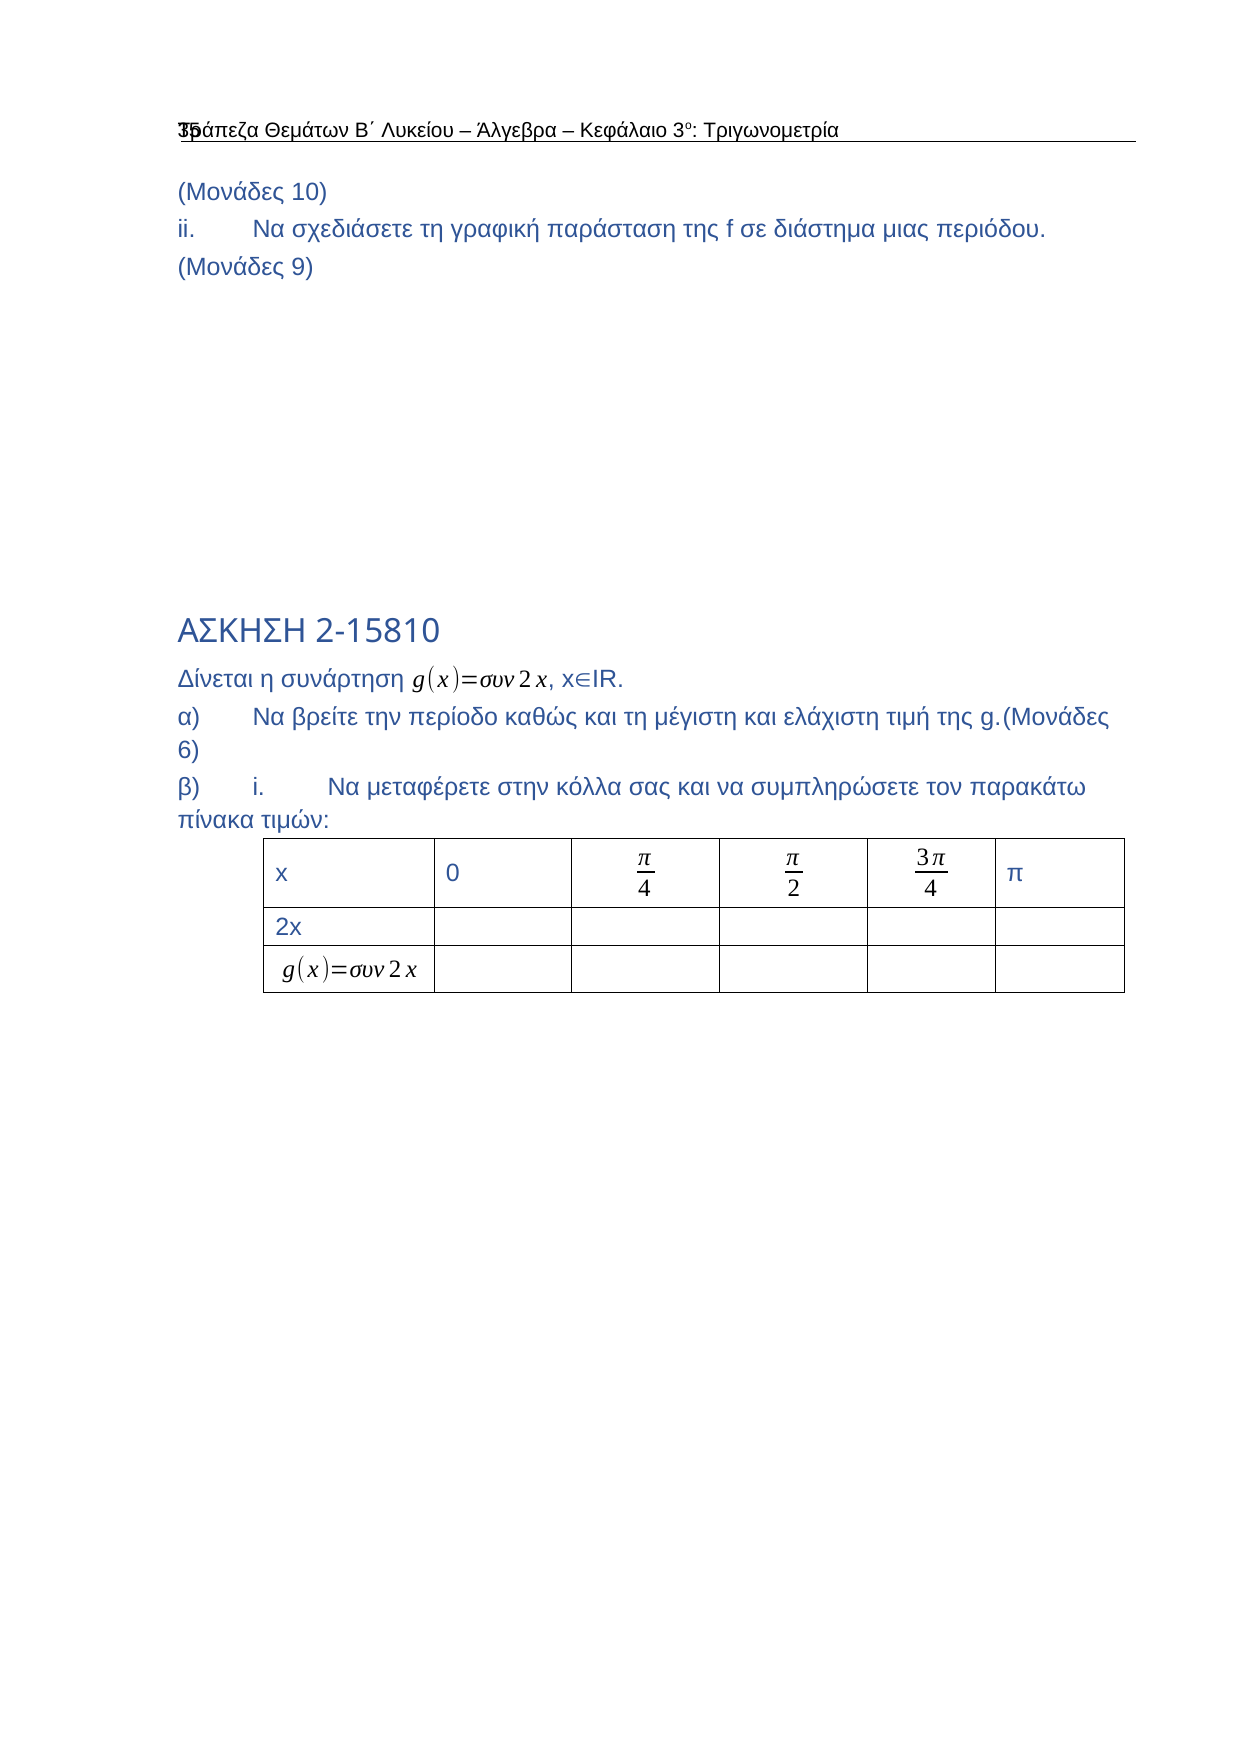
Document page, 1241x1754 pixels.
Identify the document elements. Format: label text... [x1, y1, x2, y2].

table_cell [868, 908, 995, 945]
subtitle ΑΣΚΗΣΗ 2-15810 [177, 607, 1122, 652]
subtitle Δίνεται η συνάρτηση , xΙR. [177, 663, 1122, 693]
table_header [572, 839, 719, 907]
table_header π [996, 839, 1124, 907]
subtitle α) Να βρείτε την περίοδο καθώς και τη μέγιστη και ελάχιστη τιμή της g. (Μονάδες 6) [177, 702, 1122, 764]
table_header x [264, 839, 434, 907]
table_cell [264, 946, 434, 992]
subtitle (Μονάδες 9) [177, 252, 1122, 280]
table_cell [435, 946, 571, 992]
table_cell [572, 908, 719, 945]
table_cell 2x [264, 908, 434, 945]
table_cell [996, 908, 1124, 945]
table_cell [720, 908, 867, 945]
table_cell [435, 908, 571, 945]
table_cell [996, 946, 1124, 992]
table_cell [868, 946, 995, 992]
table_header [868, 839, 995, 907]
table_header [720, 839, 867, 907]
table_cell [572, 946, 719, 992]
table_header 0 [435, 839, 571, 907]
subtitle β) i. Να μεταφέρετε στην κόλλα σας και να συμπληρώσετε τον παρακάτω πίνακα τιμών: [177, 772, 1122, 834]
subtitle ii. Να σχεδιάσετε τη γραφική παράσταση της f σε διάστημα μιας περιόδου. [177, 214, 1122, 243]
subtitle (Μονάδες 10) [177, 177, 1122, 206]
table_cell [720, 946, 867, 992]
